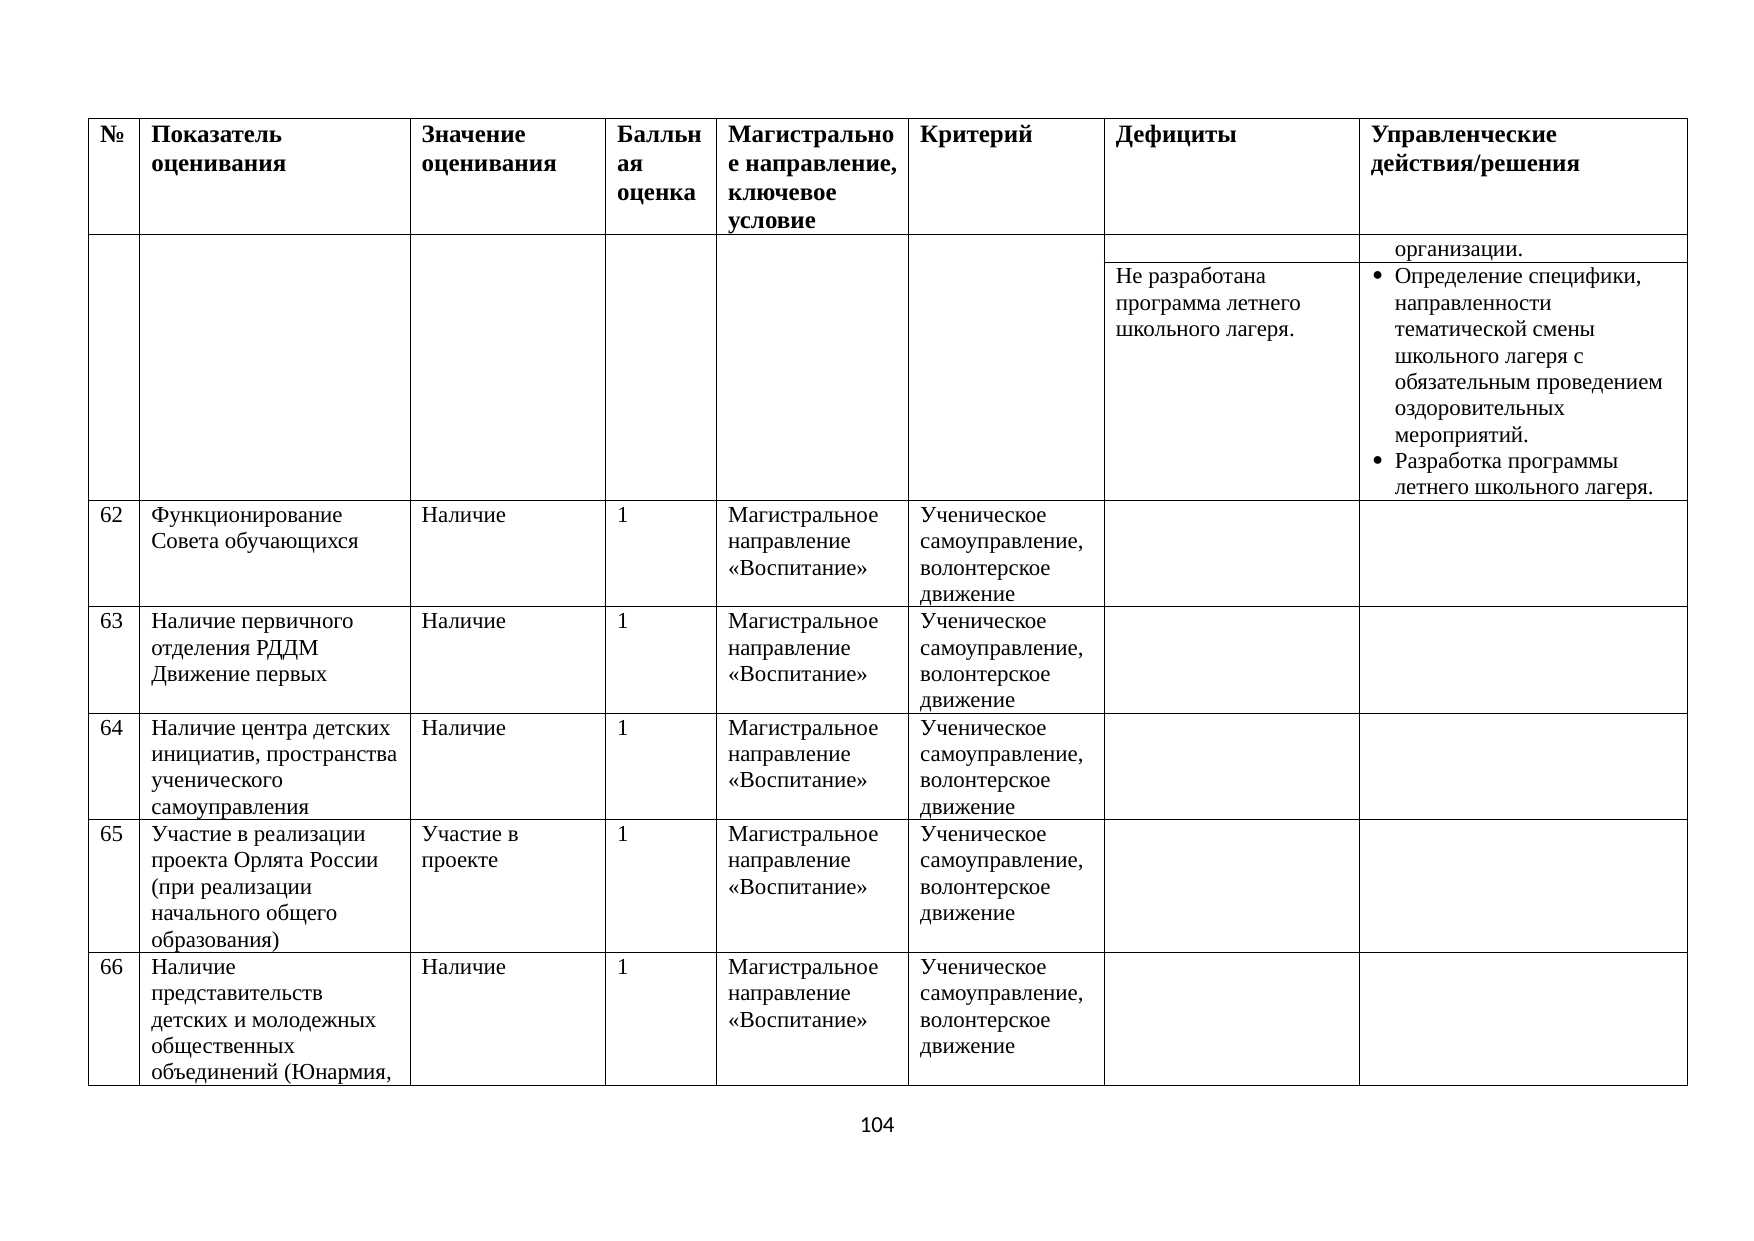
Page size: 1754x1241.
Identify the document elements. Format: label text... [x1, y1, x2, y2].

table_cell [1105, 820, 1359, 952]
table_cell Наличие [411, 501, 605, 606]
table_cell Ученическое самоуправление, волонтерское движение [909, 714, 1104, 819]
table_cell Наличие [411, 607, 605, 713]
table_cell 62 [89, 501, 139, 606]
table_cell Наличие первичного отделения РДДМ Движение первых [140, 607, 410, 713]
table_cell 1 [606, 820, 716, 952]
table_header Дефициты [1105, 119, 1359, 234]
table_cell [1105, 235, 1359, 262]
table_cell 65 [89, 820, 139, 952]
table_cell Магистральное направление «Воспитание» [717, 714, 908, 819]
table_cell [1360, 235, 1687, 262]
table_cell [1105, 714, 1359, 819]
table_header Показатель оценивания [140, 119, 410, 234]
table_cell Магистральное направление «Воспитание» [717, 607, 908, 713]
table_cell [1105, 607, 1359, 713]
table_cell Наличие центра детских инициатив, пространства ученического самоуправления [140, 714, 410, 819]
table_cell [1360, 607, 1687, 713]
table_cell Ученическое самоуправление, волонтерское движение [909, 607, 1104, 713]
table_cell [1105, 953, 1359, 1085]
table_cell Не разработана программа летнего школьного лагеря. [1105, 263, 1359, 500]
table_cell 1 [606, 953, 716, 1085]
table_cell [1360, 953, 1687, 1085]
table_cell Ученическое самоуправление, волонтерское движение [909, 820, 1104, 952]
table_cell 63 [89, 607, 139, 713]
table_header Значение оценивания [411, 119, 605, 234]
table_cell Магистральное направление «Воспитание» [717, 953, 908, 1085]
table_cell Ученическое самоуправление, волонтерское движение [909, 501, 1104, 606]
table_cell 1 [606, 714, 716, 819]
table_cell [909, 953, 1104, 1085]
table_cell Участие в проекте [411, 820, 605, 952]
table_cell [140, 953, 410, 1085]
table_cell Функционирование Совета обучающихся [140, 501, 410, 606]
table_header № [89, 119, 139, 234]
table_header Балльная оценка [606, 119, 716, 234]
table_cell Определение специфики, направленности тематической смены школьного лагеря с обязательным проведением оздоровительных мероприятий. Разработка программы летнего школьного лагеря. [1360, 263, 1687, 500]
table_cell Участие в реализации проекта Орлята России (при реализации начального общего образования) [140, 820, 410, 952]
table_cell [1360, 501, 1687, 606]
table_cell Наличие [411, 714, 605, 819]
table_cell [1360, 714, 1687, 819]
table_cell 64 [89, 714, 139, 819]
table_header Магистральное направление, ключевое условие [717, 119, 908, 234]
table_cell Магистральное направление «Воспитание» [717, 501, 908, 606]
table_cell [1105, 501, 1359, 606]
table_cell 66 [89, 953, 139, 1085]
table_header Управленческие действия/решения [1360, 119, 1687, 234]
table_cell 1 [606, 607, 716, 713]
table_cell Наличие [411, 953, 605, 1085]
table_cell 1 [606, 501, 716, 606]
table_header Критерий [909, 119, 1104, 234]
table_cell Магистральное направление «Воспитание» [717, 820, 908, 952]
table_cell [1360, 820, 1687, 952]
